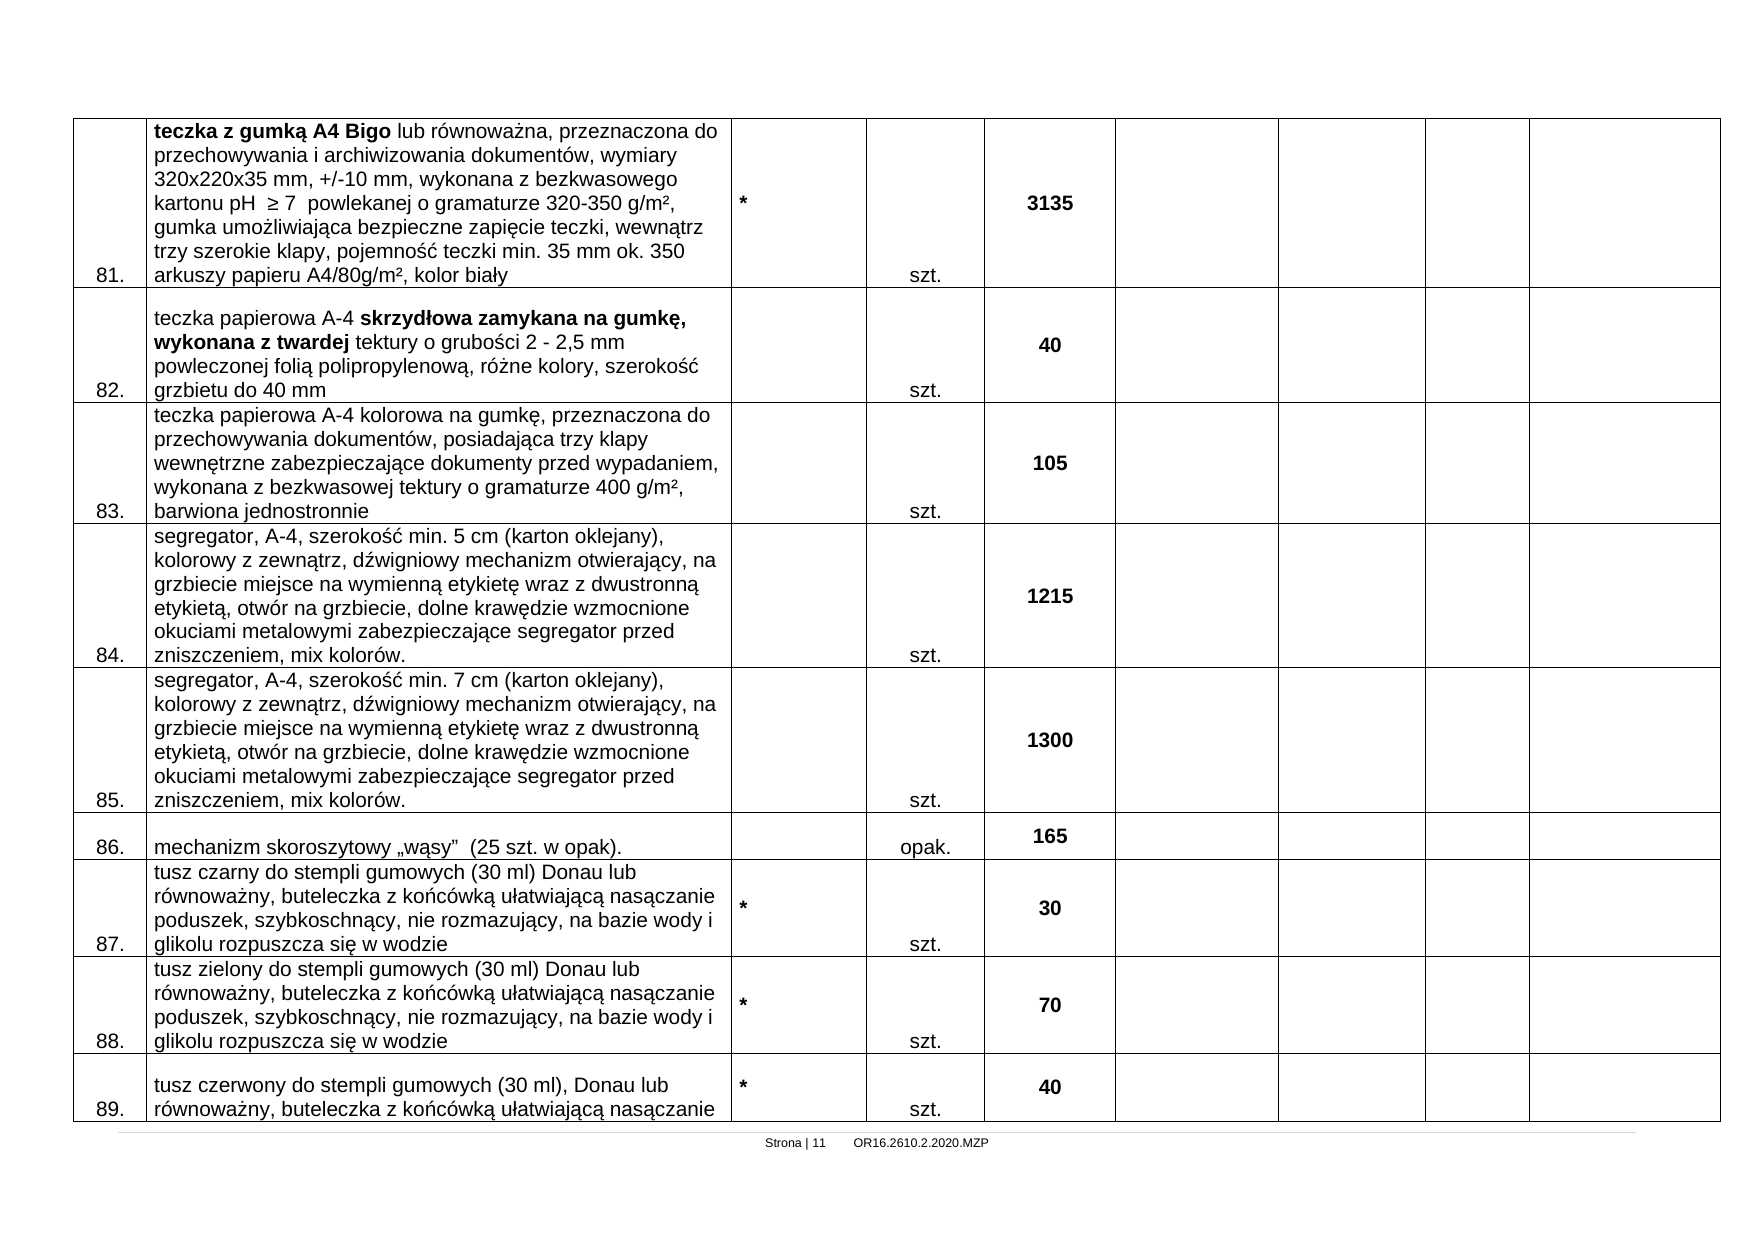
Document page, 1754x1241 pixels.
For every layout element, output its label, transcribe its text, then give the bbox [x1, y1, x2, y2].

table_cell 86. [74, 813, 146, 859]
table_cell segregator, A-4, szerokość min. 7 cm (karton oklejany), kolorowy z zewnątrz, dźwigniowy mechanizm otwierający, na grzbiecie miejsce na wymienną etykietę wraz z dwustronną etykietą, otwór na grzbiecie, dolne krawędzie wzmocnione okuciami metalowymi zabezpieczające segregator przed zniszczeniem, mix kolorów. [147, 668, 731, 812]
table_cell szt. [867, 119, 984, 287]
table_cell 81. [74, 119, 146, 287]
table_cell [1116, 813, 1278, 859]
table_cell [1279, 957, 1425, 1052]
table_cell * [732, 957, 866, 1052]
table_cell [1530, 957, 1720, 1052]
table_cell 83. [74, 403, 146, 522]
table_cell [1279, 1054, 1425, 1121]
table_cell 70 [985, 957, 1115, 1052]
table_cell 85. [74, 668, 146, 812]
table_cell [1530, 288, 1720, 402]
table_cell * [732, 119, 866, 287]
table_cell 1215 [985, 524, 1115, 667]
table_cell [1426, 860, 1529, 956]
table_cell 165 [985, 813, 1115, 859]
table_cell teczka z gumką A4 Bigo lub równoważna, przeznaczona do przechowywania i archiwizowania dokumentów, wymiary 320x220x35 mm, +/-10 mm, wykonana z bezkwasowego kartonu pH ≥ 7 powlekanej o gramaturze 320-350 g/m², gumka umożliwiająca bezpieczne zapięcie teczki, wewnątrz trzy szerokie klapy, pojemność teczki min. 35 mm ok. 350 arkuszy papieru A4/80g/m², kolor biały [147, 119, 731, 287]
table_cell 89. [74, 1054, 146, 1121]
table_cell [1116, 524, 1278, 667]
table_cell [1530, 1054, 1720, 1121]
table_cell szt. [867, 288, 984, 402]
table_cell 40 [985, 1054, 1115, 1121]
table_cell [732, 668, 866, 812]
table_cell teczka papierowa A-4 kolorowa na gumkę, przeznaczona do przechowywania dokumentów, posiadająca trzy klapy wewnętrzne zabezpieczające dokumenty przed wypadaniem, wykonana z bezkwasowej tektury o gramaturze 400 g/m², barwiona jednostronnie [147, 403, 731, 522]
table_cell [147, 1054, 731, 1121]
table_cell 88. [74, 957, 146, 1052]
table_cell [732, 524, 866, 667]
table_cell [1530, 403, 1720, 522]
table_cell [1426, 668, 1529, 812]
table_cell tusz czarny do stempli gumowych (30 ml) Donau lub równoważny, buteleczka z końcówką ułatwiającą nasączanie poduszek, szybkoschnący, nie rozmazujący, na bazie wody i glikolu rozpuszcza się w wodzie [147, 860, 731, 956]
table_cell [1279, 403, 1425, 522]
table_cell teczka papierowa A-4 skrzydłowa zamykana na gumkę, wykonana z twardej tektury o grubości 2 - 2,5 mm powleczonej folią polipropylenową, różne kolory, szerokość grzbietu do 40 mm [147, 288, 731, 402]
table_cell [732, 813, 866, 859]
table_cell szt. [867, 668, 984, 812]
table_cell [1530, 860, 1720, 956]
table_cell [1426, 957, 1529, 1052]
table_cell [1279, 813, 1425, 859]
table_cell 82. [74, 288, 146, 402]
table_cell [1530, 813, 1720, 859]
table_cell [1116, 403, 1278, 522]
table_cell 105 [985, 403, 1115, 522]
table_cell szt. [867, 957, 984, 1052]
table_cell szt. [867, 403, 984, 522]
table_cell [1116, 119, 1278, 287]
table_cell [1426, 403, 1529, 522]
table_cell 84. [74, 524, 146, 667]
table_cell * [732, 1054, 866, 1121]
table_cell [1116, 1054, 1278, 1121]
table_cell segregator, A-4, szerokość min. 5 cm (karton oklejany), kolorowy z zewnątrz, dźwigniowy mechanizm otwierający, na grzbiecie miejsce na wymienną etykietę wraz z dwustronną etykietą, otwór na grzbiecie, dolne krawędzie wzmocnione okuciami metalowymi zabezpieczające segregator przed zniszczeniem, mix kolorów. [147, 524, 731, 667]
table_cell [1279, 119, 1425, 287]
table_cell [1116, 860, 1278, 956]
table_cell [1279, 524, 1425, 667]
table_cell [1426, 288, 1529, 402]
table_cell [732, 403, 866, 522]
table_cell [1116, 668, 1278, 812]
table_cell [1116, 288, 1278, 402]
table_cell 30 [985, 860, 1115, 956]
table_cell [1530, 524, 1720, 667]
table_cell 1300 [985, 668, 1115, 812]
table_cell [1426, 1054, 1529, 1121]
table_cell * [732, 860, 866, 956]
table_cell 87. [74, 860, 146, 956]
table_cell [1279, 288, 1425, 402]
table_cell [1426, 524, 1529, 667]
table_cell szt. [867, 524, 984, 667]
table_cell [1530, 668, 1720, 812]
table_cell [1426, 813, 1529, 859]
table_cell [1279, 860, 1425, 956]
table_cell [1116, 957, 1278, 1052]
table_cell [1530, 119, 1720, 287]
table_cell [1426, 119, 1529, 287]
table_cell szt. [867, 860, 984, 956]
table_cell szt. [867, 1054, 984, 1121]
table_cell [732, 288, 866, 402]
table_cell tusz zielony do stempli gumowych (30 ml) Donau lub równoważny, buteleczka z końcówką ułatwiającą nasączanie poduszek, szybkoschnący, nie rozmazujący, na bazie wody i glikolu rozpuszcza się w wodzie [147, 957, 731, 1052]
table_cell opak. [867, 813, 984, 859]
table_cell 3135 [985, 119, 1115, 287]
table_cell [1279, 668, 1425, 812]
table_cell mechanizm skoroszytowy „wąsy” (25 szt. w opak). [147, 813, 731, 859]
table_cell 40 [985, 288, 1115, 402]
